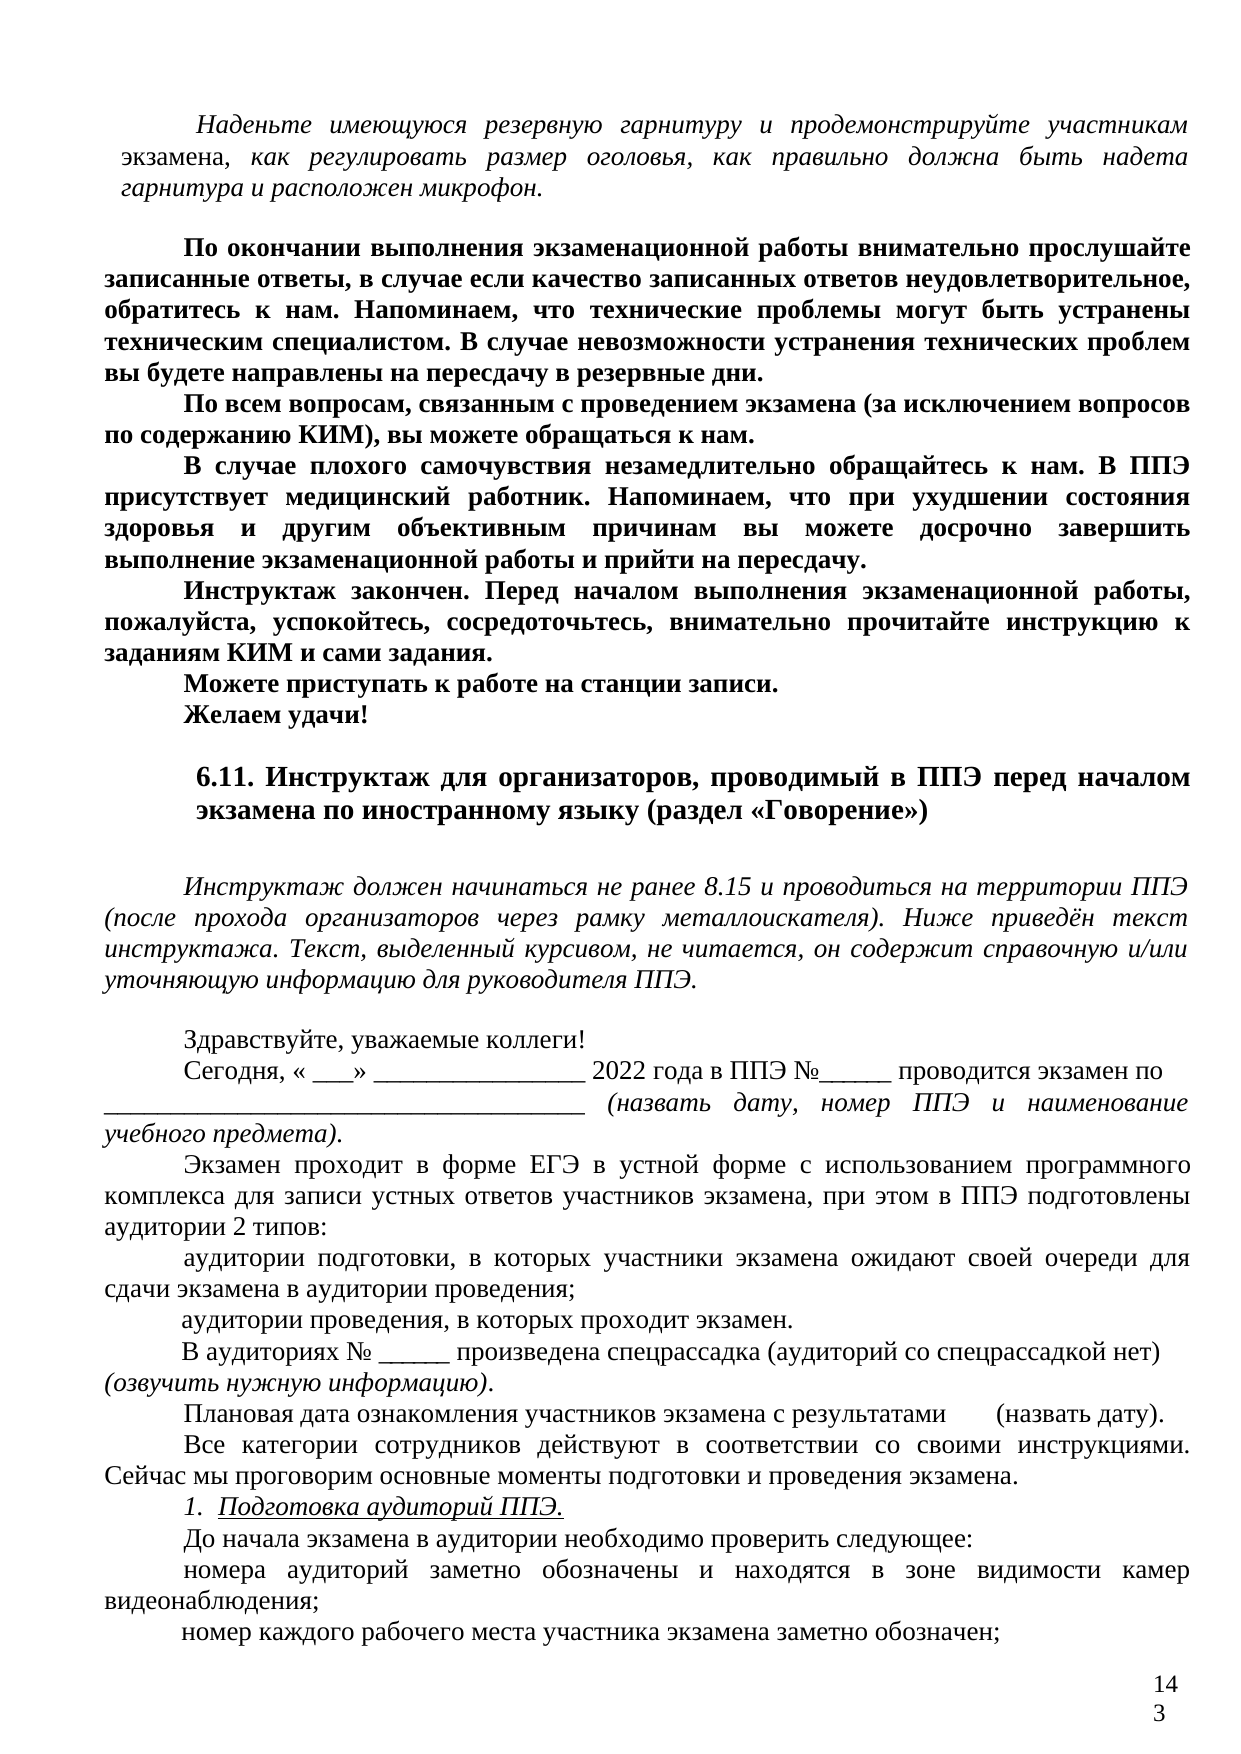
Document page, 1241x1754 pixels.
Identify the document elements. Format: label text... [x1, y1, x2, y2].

text В аудиториях № произведена спецрассадка (аудиторий со спецрассадкой нет) [104, 1335, 1192, 1366]
text аудитории проведения, в которых проходит экзамен. [104, 1304, 1192, 1335]
text По окончании выполнения экзаменационной работы внимательно прослушайте записанные ответы, в случае если качество записанных ответов неудовлетворительное, обратитесь к нам. Напоминаем, что технические проблемы могут быть устранены техническим специалистом. В случае невозможности устранения технических проблем вы будете направлены на пересдачу в резервные дни. [104, 231, 1192, 387]
text По всем вопросам, связанным с проведением экзамена (за исключением вопросов по содержанию КИМ), вы можете обращаться к нам. [104, 387, 1192, 449]
text Можете приступать к работе на станции записи. [104, 667, 1192, 698]
text Наденьте имеющуюся резервную гарнитуру и продемонстрируйте участникам экзамена, как регулировать размер оголовья, как правильно должна быть надета гарнитура и расположен микрофон. [121, 109, 1192, 202]
text номер каждого рабочего места участника экзамена заметно обозначен; [104, 1615, 1192, 1646]
text (назвать дату, номер ППЭ и наименование учебного предмета). [104, 1086, 1192, 1148]
list Подготовка аудиторий ППЭ. [104, 1491, 1192, 1522]
text Инструктаж должен начинаться не ранее 8.15 и проводиться на территории ППЭ (после прохода организаторов через рамку металлоискателя). Ниже приведён текст инструктажа. Текст, выделенный курсивом, не читается, он содержит справочную и/или уточняющую информацию для руководителя ППЭ. [104, 869, 1192, 994]
text Плановая дата ознакомления участников экзамена с результатами (назвать дату). [104, 1397, 1192, 1428]
text (озвучить нужную информацию). [104, 1366, 1192, 1397]
text 6.11. Инструктаж для организаторов, проводимый в ППЭ перед началом экзамена по иностранному языку (раздел «Говорение») [196, 759, 1192, 826]
text Экзамен проходит в форме ЕГЭ в устной форме с использованием программного комплекса для записи устных ответов участников экзамена, при этом в ППЭ подготовлены аудитории 2 типов: [104, 1148, 1192, 1241]
text Все категории сотрудников действуют в соответствии со своими инструкциями. Сейчас мы проговорим основные моменты подготовки и проведения экзамена. [104, 1428, 1192, 1491]
text Инструктаж закончен. Перед началом выполнения экзаменационной работы, пожалуйста, успокойтесь, сосредоточьтесь, внимательно прочитайте инструкцию к заданиям КИМ и сами задания. [104, 574, 1192, 667]
text аудитории подготовки, в которых участники экзамена ожидают своей очереди для сдачи экзамена в аудитории проведения; [104, 1241, 1192, 1304]
text Сегодня, « ___» 2022 года в ППЭ № проводится экзамен по [104, 1054, 1192, 1086]
text В случае плохого самочувствия незамедлительно обращайтесь к нам. В ППЭ присутствует медицинский работник. Напоминаем, что при ухудшении состояния здоровья и другим объективным причинам вы можете досрочно завершить выполнение экзаменационной работы и прийти на пересдачу. [104, 449, 1192, 574]
text номера аудиторий заметно обозначены и находятся в зоне видимости камер видеонаблюдения; [104, 1553, 1192, 1615]
text Здравствуйте, уважаемые коллеги! [104, 1023, 1192, 1054]
text До начала экзамена в аудитории необходимо проверить следующее: [104, 1522, 1192, 1553]
text Желаем удачи! [104, 698, 1192, 729]
